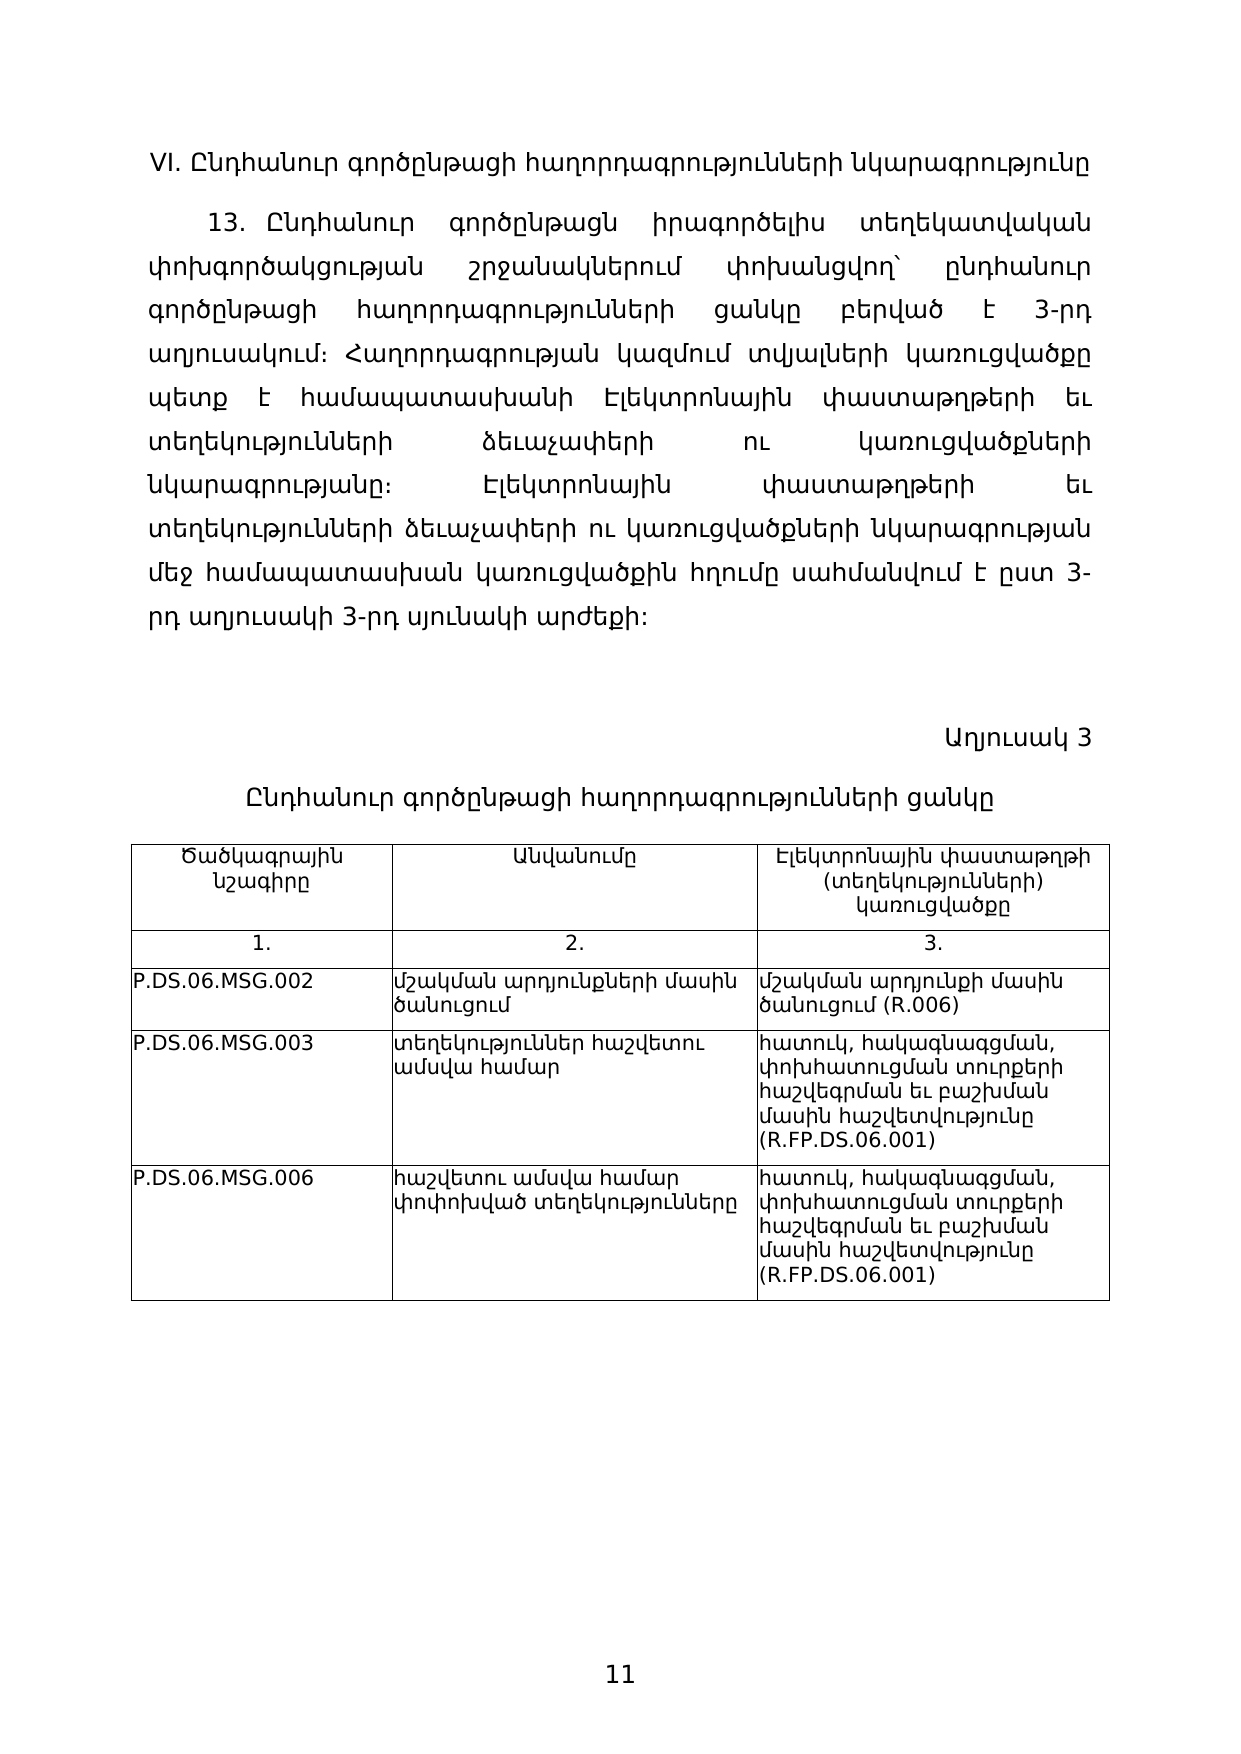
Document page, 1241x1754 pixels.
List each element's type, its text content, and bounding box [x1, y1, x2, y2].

table_cell մշակման արդյունքների մասին ծանուցում [393, 969, 757, 1030]
table_header Ծածկագրային նշագիրը [132, 845, 392, 930]
text Աղյուսակ 3 [148, 723, 1092, 752]
table_header Անվանումը [393, 845, 757, 930]
table_cell հատուկ, հակագնագցման, փոխհատուցման տուրքերի հաշվեգրման եւ բաշխման մասին հաշվետվությունը (R.FP.DS.06.001) [758, 1166, 1109, 1299]
text VI. Ընդհանուր գործընթացի հաղորդագրությունների նկարագրությունը [148, 148, 1092, 177]
table_cell P.DS.06.MSG.003 [132, 1031, 392, 1165]
table_cell P.DS.06.MSG.006 [132, 1166, 392, 1299]
table_cell մշակման արդյունքի մասին ծանուցում (R.006) [758, 969, 1109, 1030]
table_cell 1. [132, 931, 392, 968]
table_cell 3. [758, 931, 1109, 968]
text Ընդհանուր գործընթացի հաղորդագրությունների ցանկը [148, 783, 1092, 812]
table_cell P.DS.06.MSG.002 [132, 969, 392, 1030]
table_cell հատուկ, հակագնագցման, փոխհատուցման տուրքերի հաշվեգրման եւ բաշխման մասին հաշվետվությունը (R.FP.DS.06.001) [758, 1031, 1109, 1165]
table_cell 2. [393, 931, 757, 968]
table_cell հաշվետու ամսվա համար փոփոխված տեղեկությունները [393, 1166, 757, 1299]
table_cell տեղեկություններ հաշվետու ամսվա համար [393, 1031, 757, 1165]
table_header Էլեկտրոնային փաստաթղթի (տեղեկությունների) կառուցվածքը [758, 845, 1109, 930]
text 13. Ընդհանուր գործընթացն իրագործելիս տեղեկատվական փոխգործակցության շրջանակներում փոխանցվող՝ ընդհանուր գործընթացի հաղորդագրությունների ցանկը բերված է 3-րդ աղյուսակում։ Հաղորդագրության կազմում տվյալների կառուցվածքը պետք է համապատասխանի Էլեկտրոնային փաստաթղթերի եւ տեղեկությունների ձեւաչափերի ու կառուցվածքների նկարագրությանը։ Էլեկտրոնային փաստաթղթերի եւ տեղեկությունների ձեւաչափերի ու կառուցվածքների նկարագրության մեջ համապատասխան կառուցվածքին հղումը սահմանվում է ըստ 3-րդ աղյուսակի 3-րդ սյունակի արժեքի: [148, 208, 1092, 631]
